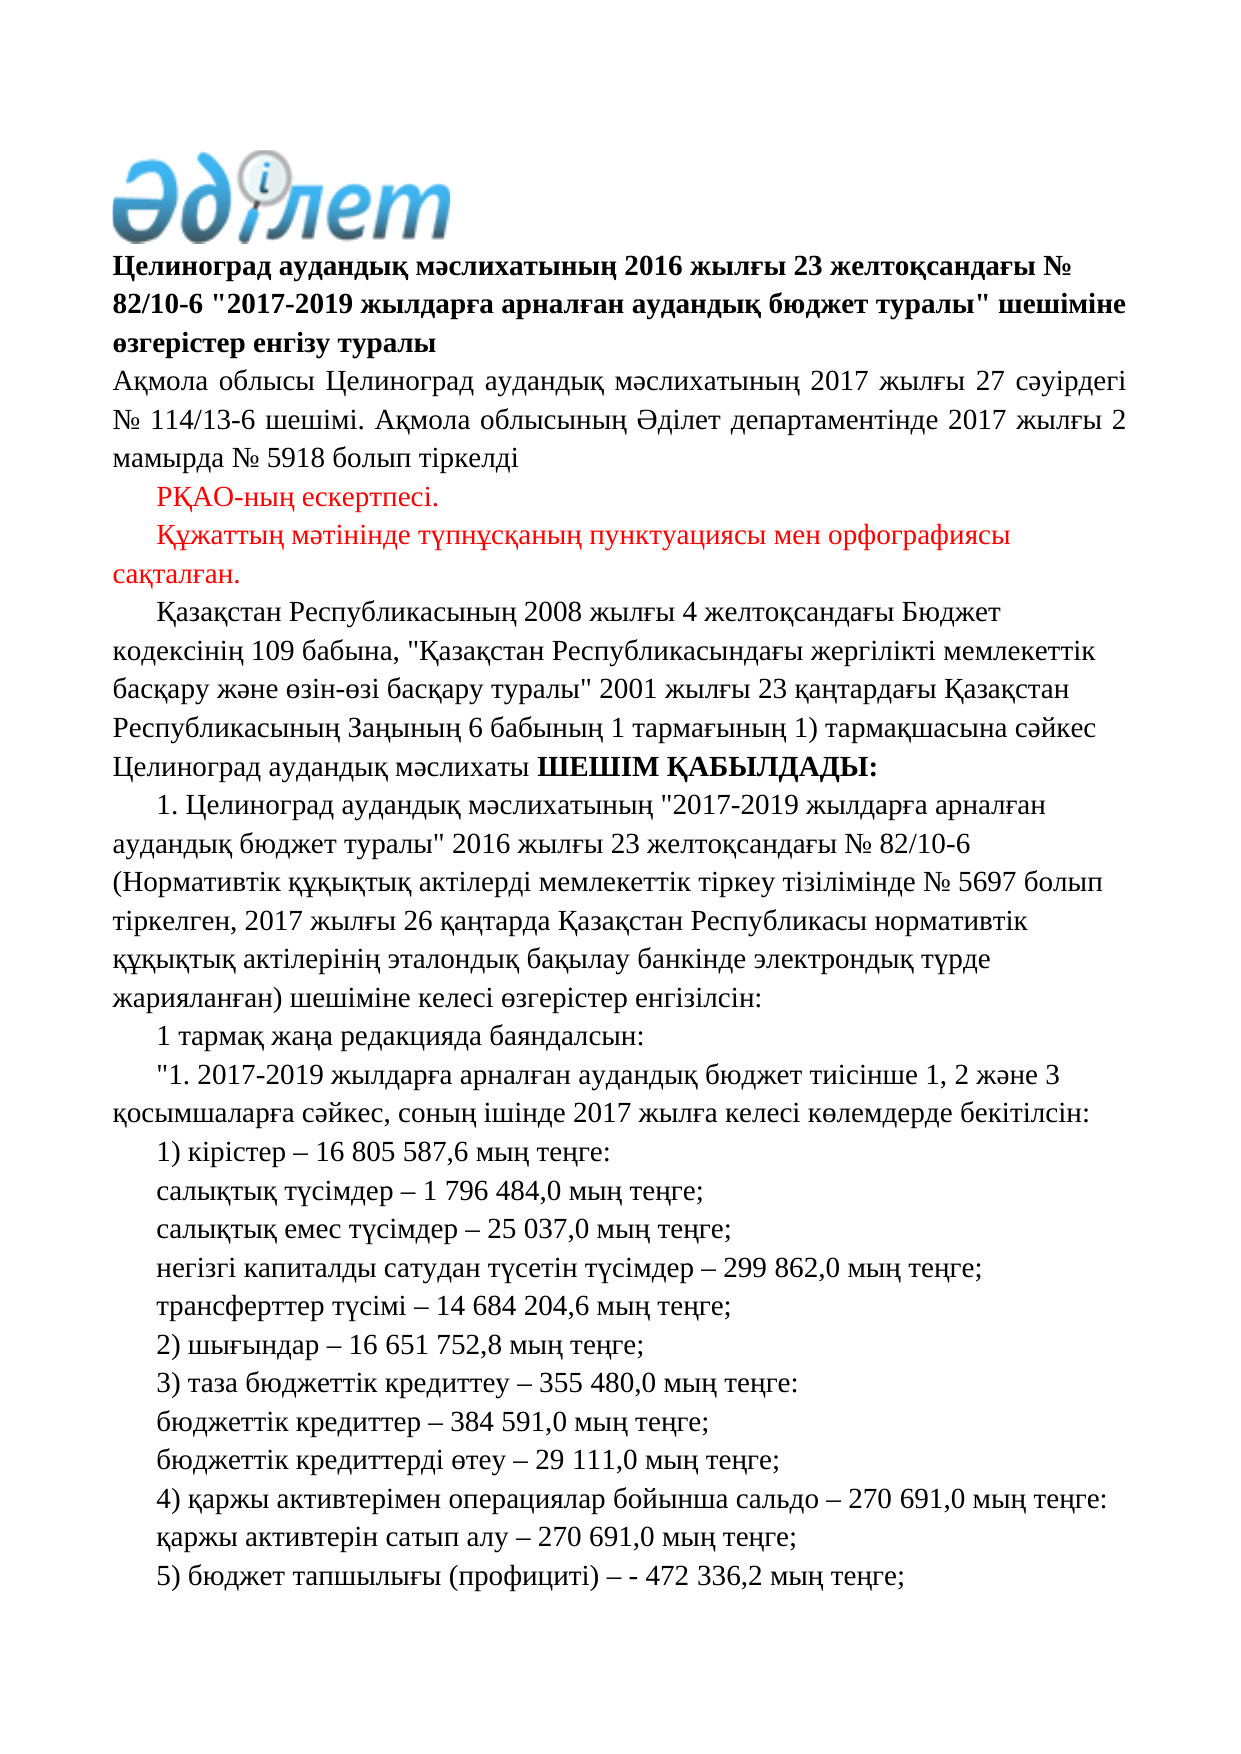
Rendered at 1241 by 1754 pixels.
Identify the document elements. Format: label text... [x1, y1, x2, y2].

picture [112, 150, 451, 244]
text Целиноград аудандық мәслихатының 2016 жылғы 23 желтоқсандағы № 82/10-6 "2017-2019 жылдарға арналған аудандық бюджет туралы" шешіміне өзгерістер енгізу туралы [112, 248, 1128, 358]
text Ақмола облысы Целиноград аудандық мәслихатының 2017 жылғы 27 сәуірдегі № 114/13-6 шешімі. Ақмола облысының Әділет департаментінде 2017 жылғы 2 мамырда № 5918 болып тіркелді [112, 363, 1128, 474]
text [112, 479, 1128, 1592]
